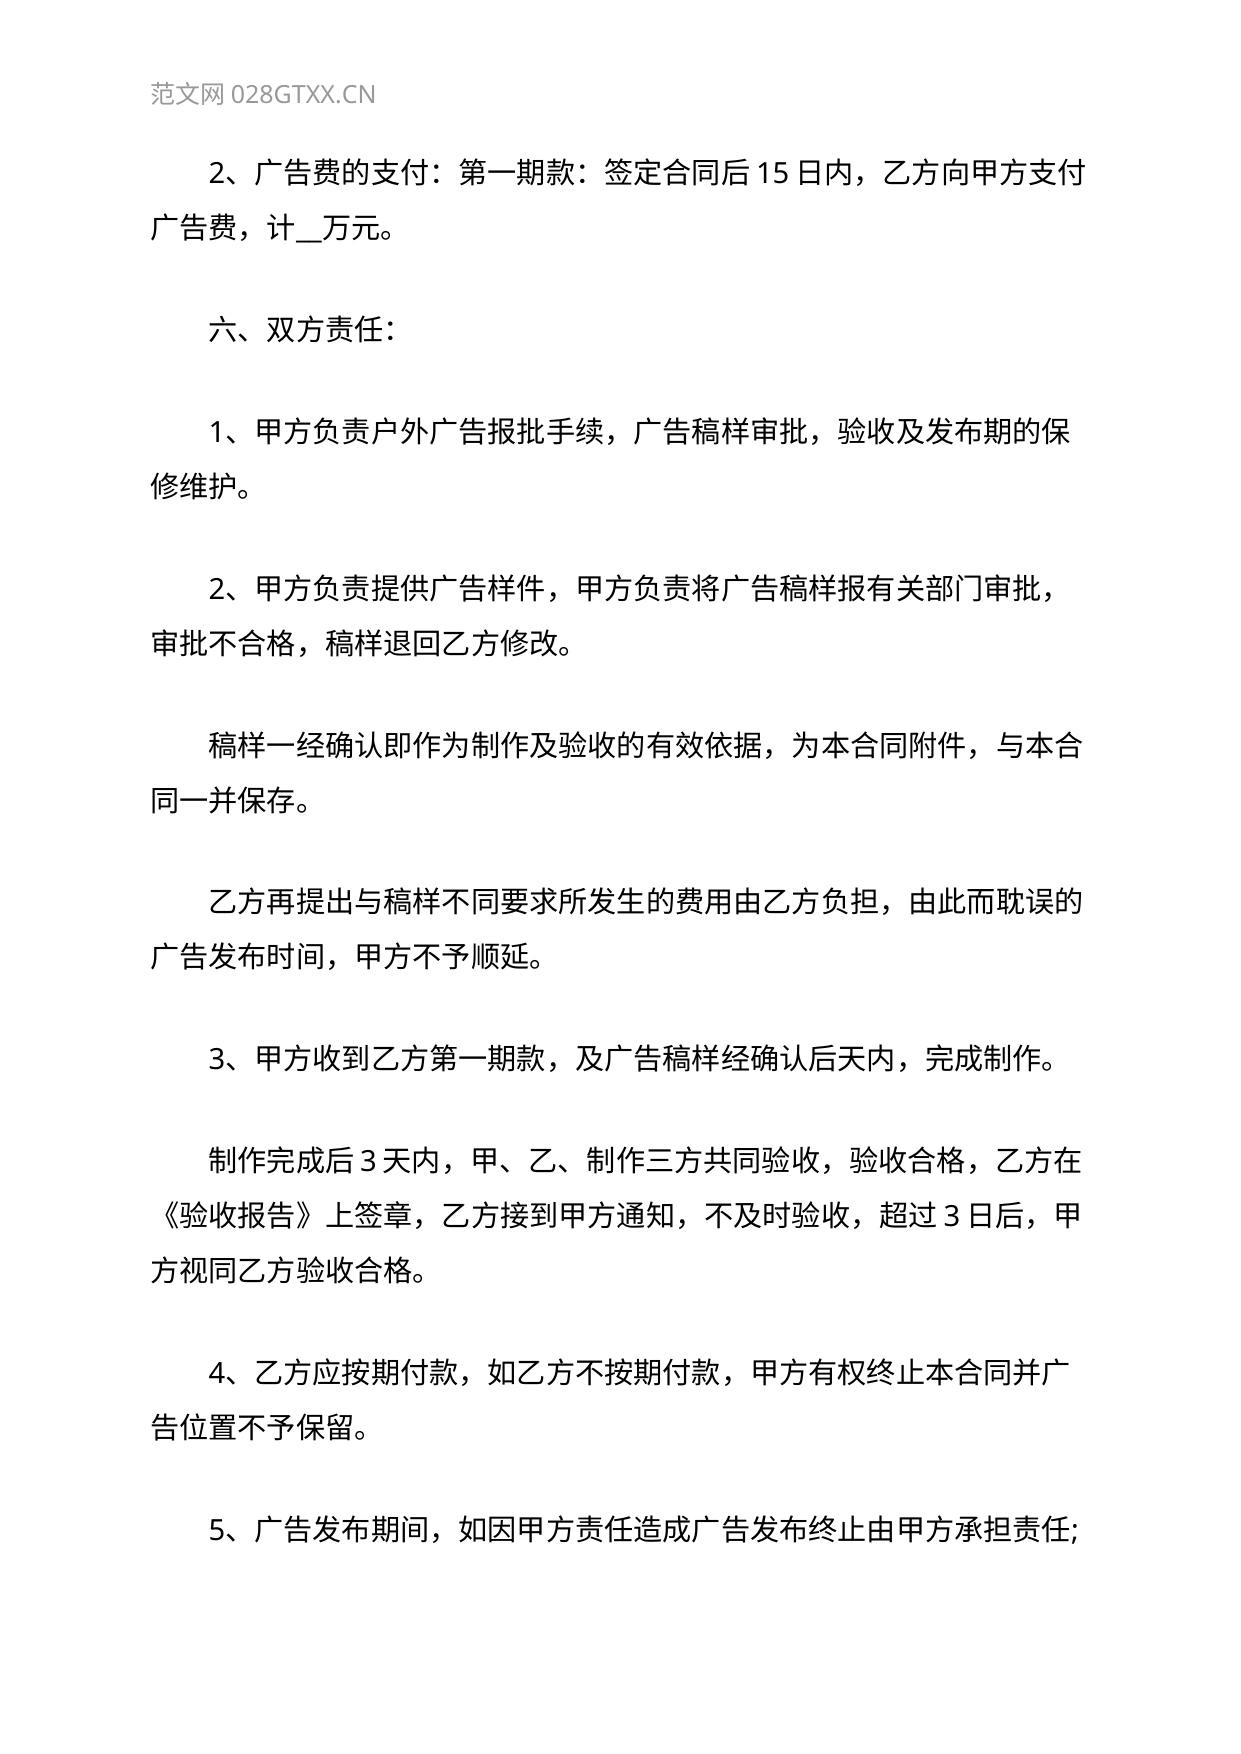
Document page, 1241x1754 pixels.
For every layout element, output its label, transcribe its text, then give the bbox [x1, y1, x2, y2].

text 制作完成后3天内，甲、乙、制作三方共同验收，验收合格，乙方在《验收报告》上签章，乙方接到甲方通知，不及时验收，超过3日后，甲方视同乙方验收合格。 [150, 1138, 1090, 1290]
text 4、乙方应按期付款，如乙方不按期付款，甲方有权终止本合同并广告位置不予保留。 [150, 1349, 1090, 1447]
text 5、广告发布期间，如因甲方责任造成广告发布终止由甲方承担责任; [150, 1506, 1090, 1548]
text 稿样一经确认即作为制作及验收的有效依据，为本合同附件，与本合同一并保存。 [150, 722, 1090, 819]
text 1、甲方负责户外广告报批手续，广告稿样审批，验收及发布期的保修维护。 [150, 409, 1090, 506]
text 2、甲方负责提供广告样件，甲方负责将广告稿样报有关部门审批，审批不合格，稿样退回乙方修改。 [150, 566, 1090, 663]
text 3、甲方收到乙方第一期款，及广告稿样经确认后天内，完成制作。 [150, 1036, 1090, 1078]
text 乙方再提出与稿样不同要求所发生的费用由乙方负担，由此而耽误的广告发布时间，甲方不予顺延。 [150, 879, 1090, 976]
text 六、双方责任： [150, 307, 1090, 349]
text 2、广告费的支付：第一期款：签定合同后15日内，乙方向甲方支付广告费，计__万元。 [150, 150, 1090, 247]
